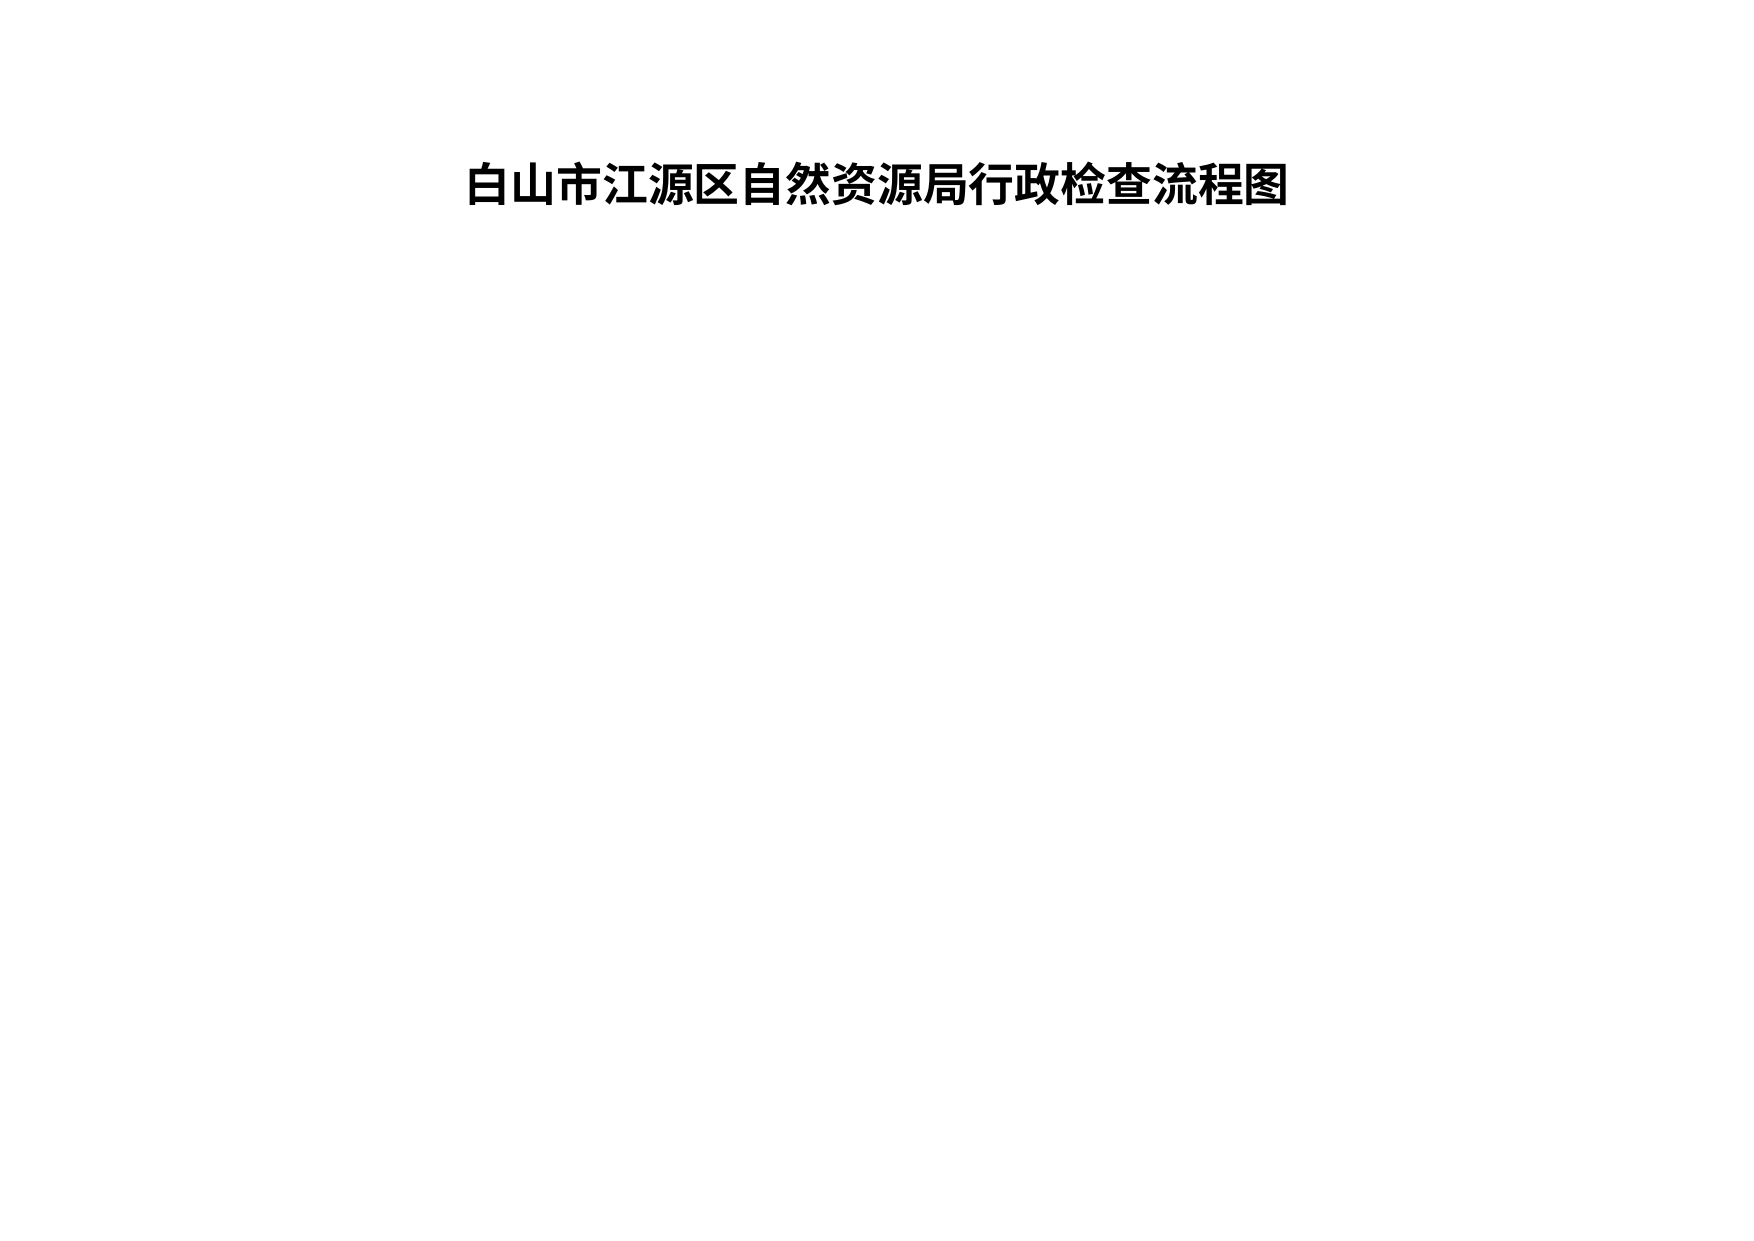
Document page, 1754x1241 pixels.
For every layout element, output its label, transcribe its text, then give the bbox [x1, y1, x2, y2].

text 白山市江源区自然资源局行政检查流程图 [118, 133, 1636, 230]
